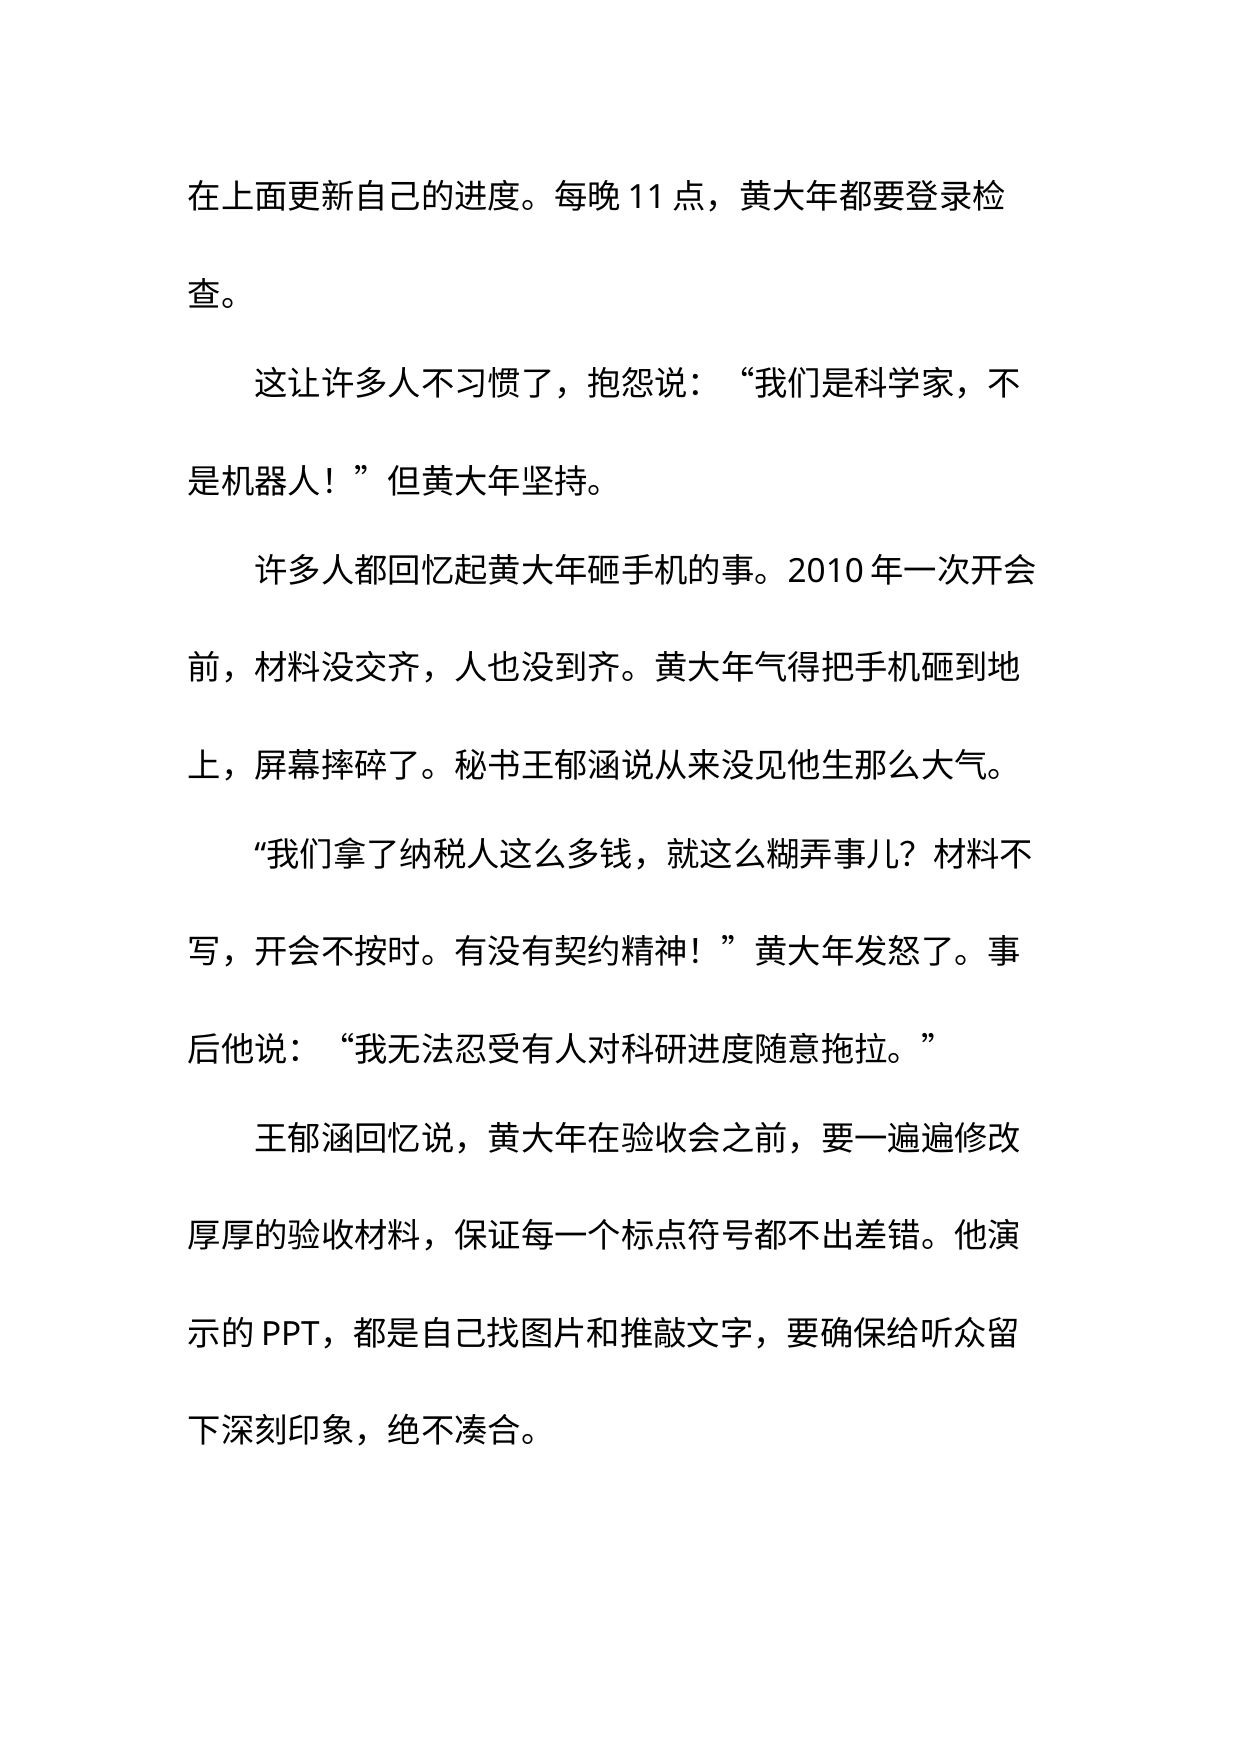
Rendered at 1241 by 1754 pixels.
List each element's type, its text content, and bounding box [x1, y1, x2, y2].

text 王郁涵回忆说，黄大年在验收会之前，要一遍遍修改厚厚的验收材料，保证每一个标点符号都不出差错。他演示的PPT，都是自己找图片和推敲文字，要确保给听众留下深刻印象，绝不凑合。 [187, 1103, 1053, 1461]
text “我们拿了纳税人这么多钱，就这么糊弄事儿？材料不写，开会不按时。有没有契约精神！”黄大年发怒了。事后他说：“我无法忍受有人对科研进度随意拖拉。” [187, 819, 1053, 1079]
text 这让许多人不习惯了，抱怨说：“我们是科学家，不是机器人！”但黄大年坚持。 [187, 348, 1053, 511]
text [187, 162, 1053, 324]
text 许多人都回忆起黄大年砸手机的事。2010年一次开会前，材料没交齐，人也没到齐。黄大年气得把手机砸到地上，屏幕摔碎了。秘书王郁涵说从来没见他生那么大气。 [187, 535, 1053, 795]
